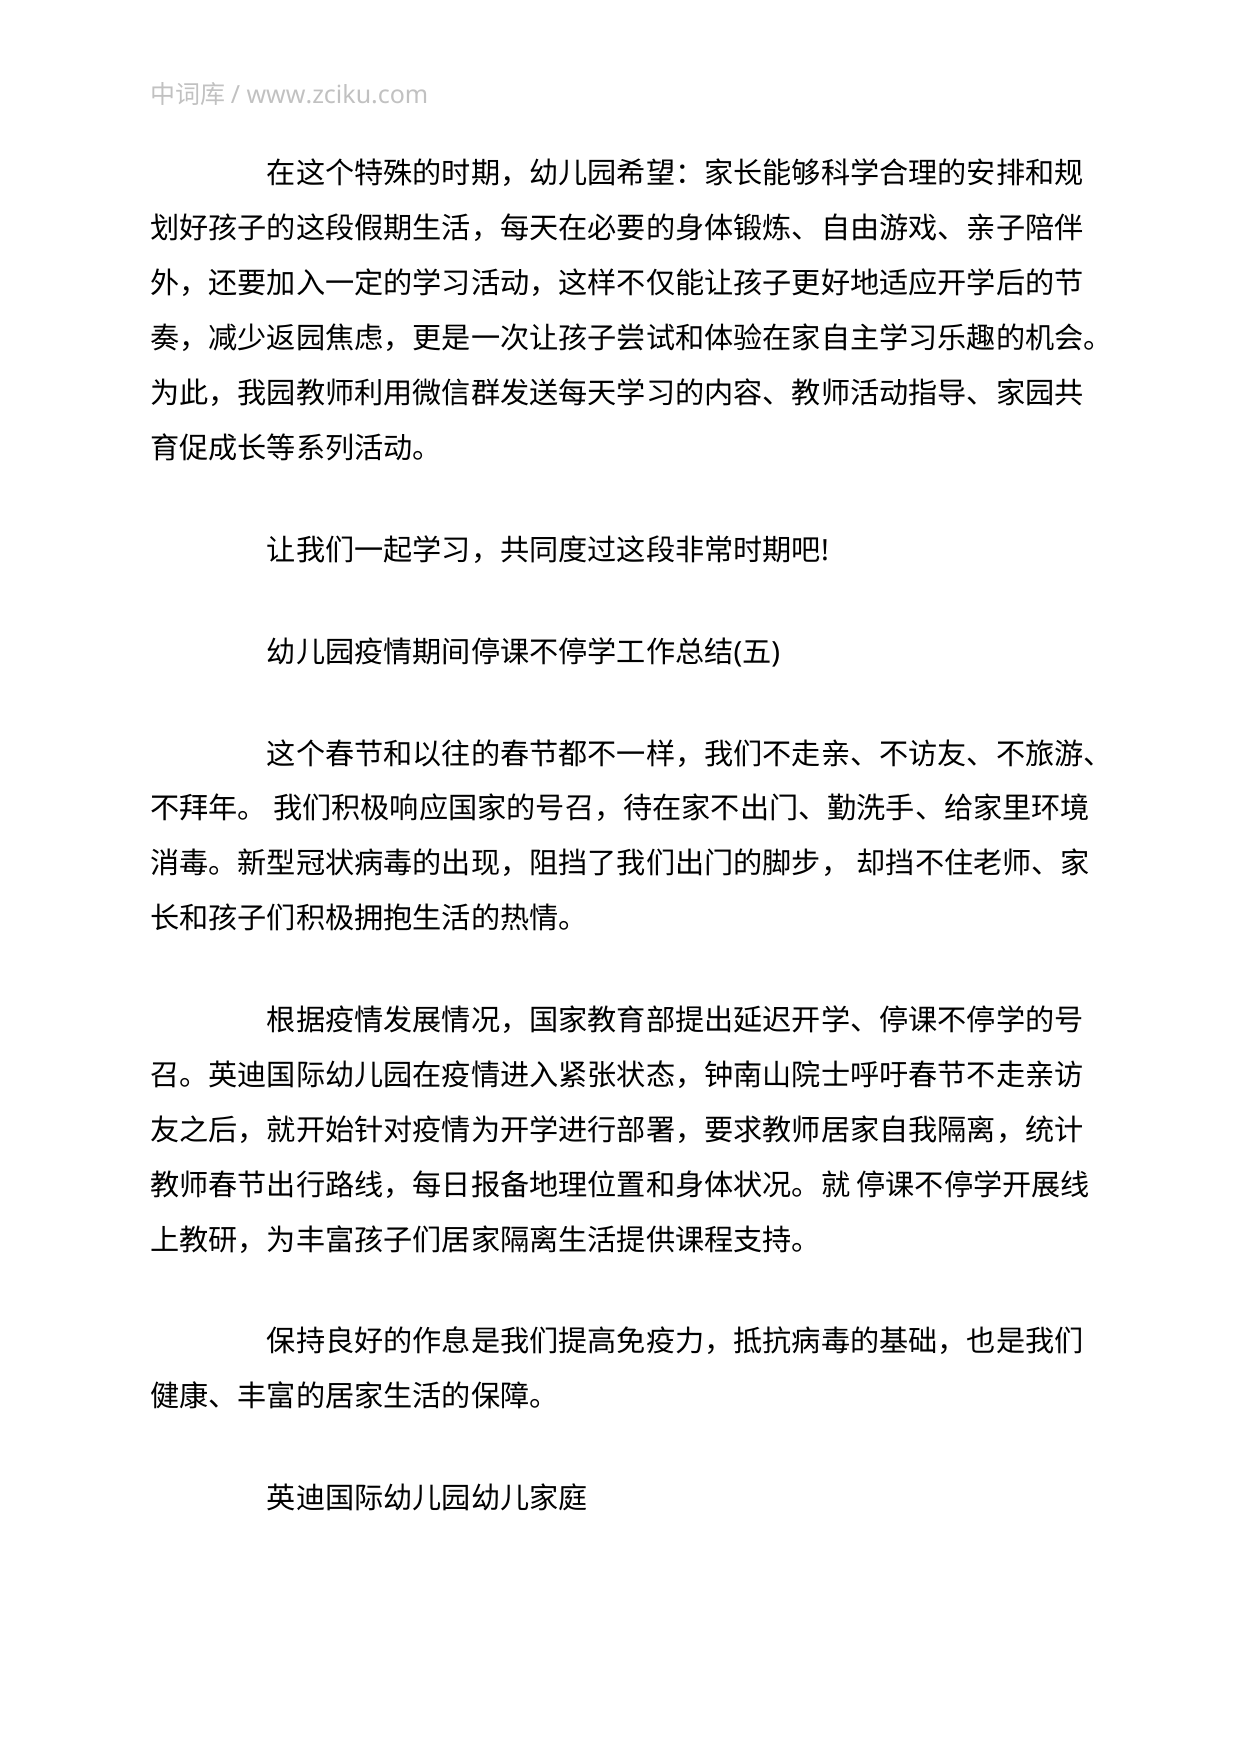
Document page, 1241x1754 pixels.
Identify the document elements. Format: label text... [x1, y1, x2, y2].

text 英迪国际幼儿园幼儿家庭 [150, 1475, 1090, 1517]
text 让我们一起学习，共同度过这段非常时期吧! [150, 526, 1090, 569]
text 保持良好的作息是我们提高免疫力，抵抗病毒的基础，也是我们健康、丰富的居家生活的保障。 [150, 1318, 1090, 1415]
text 幼儿园疫情期间停课不停学工作总结(五) [150, 628, 1090, 671]
text 根据疫情发展情况，国家教育部提出延迟开学、停课不停学的号召。英迪国际幼儿园在疫情进入紧张状态，钟南山院士呼吁春节不走亲访友之后，就开始针对疫情为开学进行部署，要求教师居家自我隔离，统计教师春节出行路线，每日报备地理位置和身体状况。就 停课不停学开展线上教研，为丰富孩子们居家隔离生活提供课程支持。 [150, 997, 1090, 1258]
text 这个春节和以往的春节都不一样，我们不走亲、不访友、不旅游、不拜年。 我们积极响应国家的号召，待在家不出门、勤洗手、给家里环境消毒。新型冠状病毒的出现，阻挡了我们出门的脚步， 却挡不住老师、家长和孩子们积极拥抱生活的热情。 [150, 730, 1090, 937]
text 在这个特殊的时期，幼儿园希望：家长能够科学合理的安排和规划好孩子的这段假期生活，每天在必要的身体锻炼、自由游戏、亲子陪伴外，还要加入一定的学习活动，这样不仅能让孩子更好地适应开学后的节奏，减少返园焦虑，更是一次让孩子尝试和体验在家自主学习乐趣的机会。为此，我园教师利用微信群发送每天学习的内容、教师活动指导、家园共育促成长等系列活动。 [150, 150, 1090, 467]
